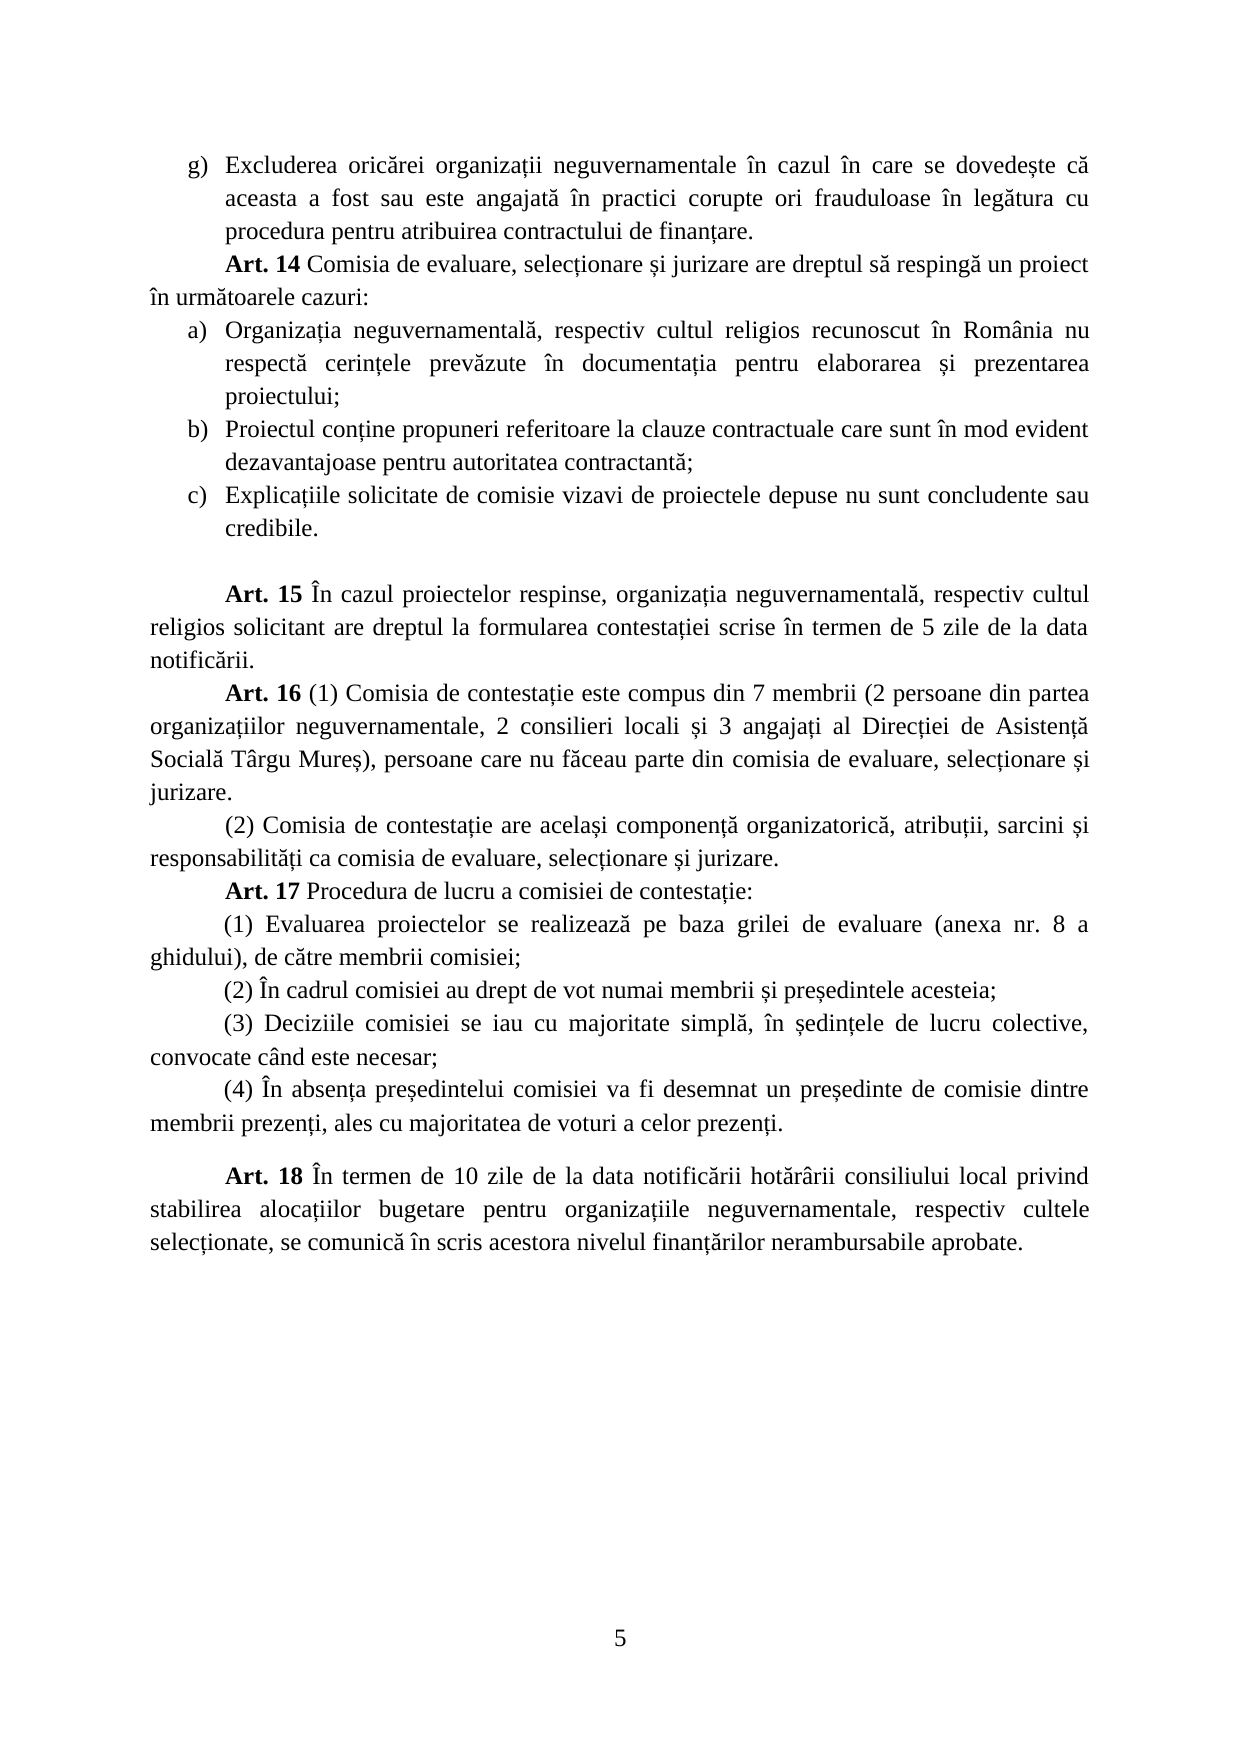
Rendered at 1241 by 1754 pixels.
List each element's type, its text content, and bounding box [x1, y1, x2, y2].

text (2) În cadrul comisiei au drept de vot numai membrii și președintele acesteia; [150, 976, 1090, 1004]
text (1) Evaluarea proiectelor se realizează pe baza grilei de evaluare (anexa nr. 8 a ghidului), de către membrii comisiei; [150, 909, 1090, 971]
text (2) Comisia de contestație are același componență organizatorică, atribuții, sarcini și responsabilități ca comisia de evaluare, selecționare și jurizare. [150, 810, 1090, 872]
text Art. 17 Procedura de lucru a comisiei de contestație: [150, 876, 1090, 905]
text Art. 14 Comisia de evaluare, selecționare și jurizare are dreptul să respingă un proiect în următoarele cazuri: [150, 249, 1090, 311]
list Organizația neguvernamentală, respectiv cultul religios recunoscut în România nu respectă cerințele prevăzute în documentația pentru elaborarea și prezentarea proiectului; [187, 315, 1090, 410]
list Proiectul conține propuneri referitoare la clauze contractuale care sunt în mod evident dezavantajoase pentru autoritatea contractantă; [187, 414, 1090, 476]
text Art. 18 În termen de 10 zile de la data notificării hotărârii consiliului local privind stabilirea alocațiilor bugetare pentru organizațiile neguvernamentale, respectiv cultele selecționate, se comunică în scris acestora nivelul finanțărilor nerambursabile aprobate. [150, 1161, 1090, 1256]
list Explicațiile solicitate de comisie vizavi de proiectele depuse nu sunt concludente sau credibile. [187, 480, 1090, 542]
text (3) Deciziile comisiei se iau cu majoritate simplă, în ședințele de lucru colective, convocate când este necesar; [150, 1008, 1090, 1070]
text Art. 15 În cazul proiectelor respinse, organizația neguvernamentală, respectiv cultul religios solicitant are dreptul la formularea contestației scrise în termen de 5 zile de la data notificării. [150, 579, 1090, 674]
list Excluderea oricărei organizații neguvernamentale în cazul în care se dovedește că aceasta a fost sau este angajată în practici corupte ori frauduloase în legătura cu procedura pentru atribuirea contractului de finanțare. [187, 150, 1090, 245]
text Art. 16 (1) Comisia de contestație este compus din 7 membrii (2 persoane din partea organizațiilor neguvernamentale, 2 consilieri locali și 3 angajați al Direcției de Asistență Socială Târgu Mureș), persoane care nu făceau parte din comisia de evaluare, selecționare și jurizare. [150, 678, 1090, 806]
text (4) În absența președintelui comisiei va fi desemnat un președinte de comisie dintre membrii prezenți, ales cu majoritatea de voturi a celor prezenți. [150, 1074, 1090, 1136]
